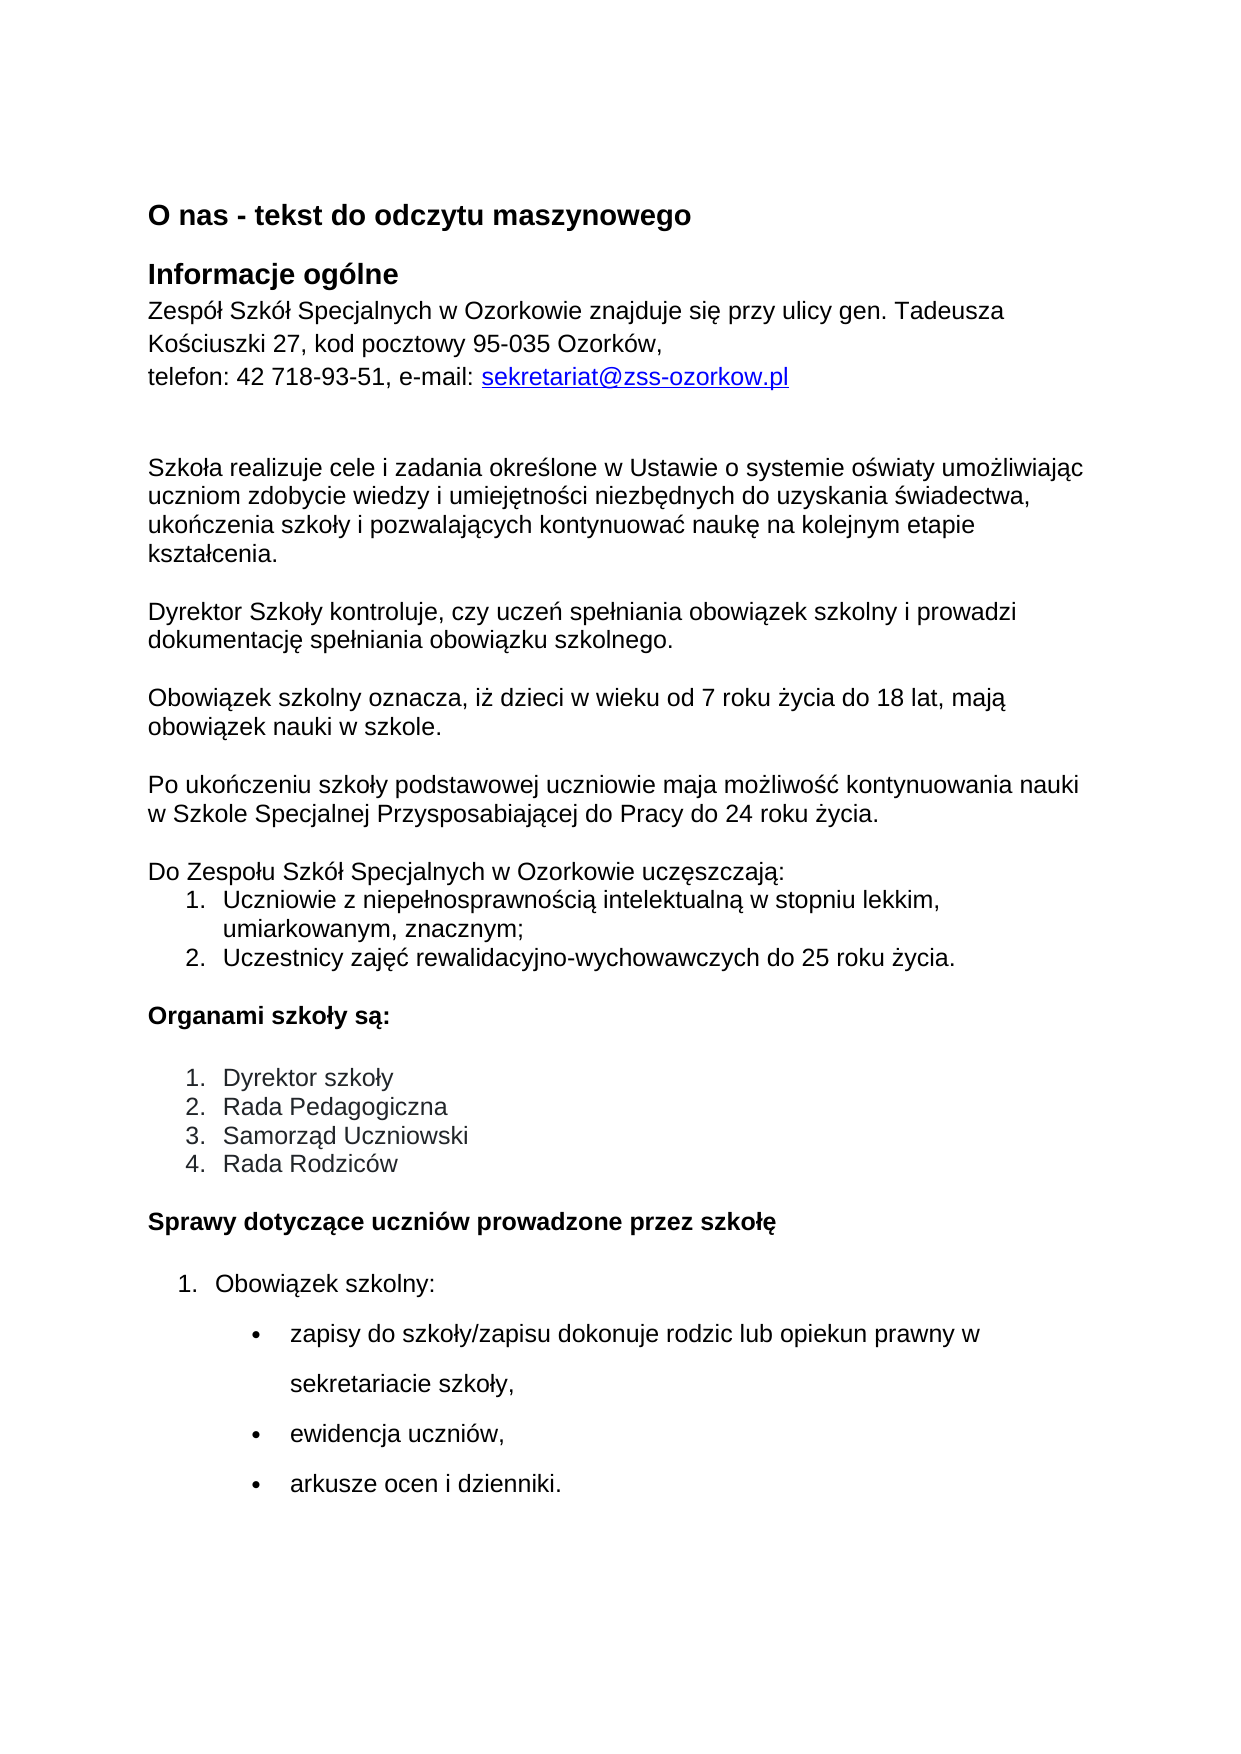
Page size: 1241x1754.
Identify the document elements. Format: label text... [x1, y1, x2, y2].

text Do Zespołu Szkół Specjalnych w Ozorkowie uczęszczają: [148, 857, 1092, 886]
list Dyrektor szkoły [185, 1063, 1092, 1092]
subtitle Informacje ogólne [148, 257, 1092, 291]
list zapisy do szkoły/zapisu dokonuje rodzic lub opiekun prawny w sekretariacie szkoły, [252, 1298, 1092, 1398]
list Rada Rodziców [185, 1149, 1092, 1178]
list Obowiązek szkolny: [177, 1269, 1092, 1298]
subtitle Organami szkoły są: [148, 1001, 1092, 1030]
text Szkoła realizuje cele i zadania określone w Ustawie o systemie oświaty umożliwiając uczniom zdobycie wiedzy i umiejętności niezbędnych do uzyskania świadectwa, ukończenia szkoły i pozwalających kontynuować naukę na kolejnym etapie kształcenia. [148, 453, 1092, 568]
list Uczestnicy zajęć rewalidacyjno-wychowawczych do 25 roku życia. [185, 943, 1092, 972]
subtitle O nas - tekst do odczytu maszynowego [148, 198, 1092, 231]
subtitle Sprawy dotyczące uczniów prowadzone przez szkołę [148, 1207, 1092, 1236]
list Samorząd Uczniowski [185, 1121, 1092, 1149]
list ewidencja uczniów, [252, 1398, 1092, 1448]
text Po ukończeniu szkoły podstawowej uczniowie maja możliwość kontynuowania nauki w Szkole Specjalnej Przysposabiającej do Pracy do 24 roku życia. [148, 770, 1092, 828]
list arkusze ocen i dzienniki. [252, 1448, 1092, 1498]
text telefon: 42 718-93-51, e-mail: sekretariat@zss-ozorkow.pl [148, 362, 1092, 390]
text Zespół Szkół Specjalnych w Ozorkowie znajduje się przy ulicy gen. Tadeusza Kościuszki 27, kod pocztowy 95-035 Ozorków, [148, 296, 1092, 357]
list Uczniowie z niepełnosprawnością intelektualną w stopniu lekkim, umiarkowanym, znacznym; [185, 886, 1092, 943]
text Obowiązek szkolny oznacza, iż dzieci w wieku od 7 roku życia do 18 lat, mają obowiązek nauki w szkole. [148, 683, 1092, 741]
list Rada Pedagogiczna [185, 1092, 1092, 1121]
text Dyrektor Szkoły kontroluje, czy uczeń spełniania obowiązek szkolny i prowadzi dokumentację spełniania obowiązku szkolnego. [148, 597, 1092, 654]
